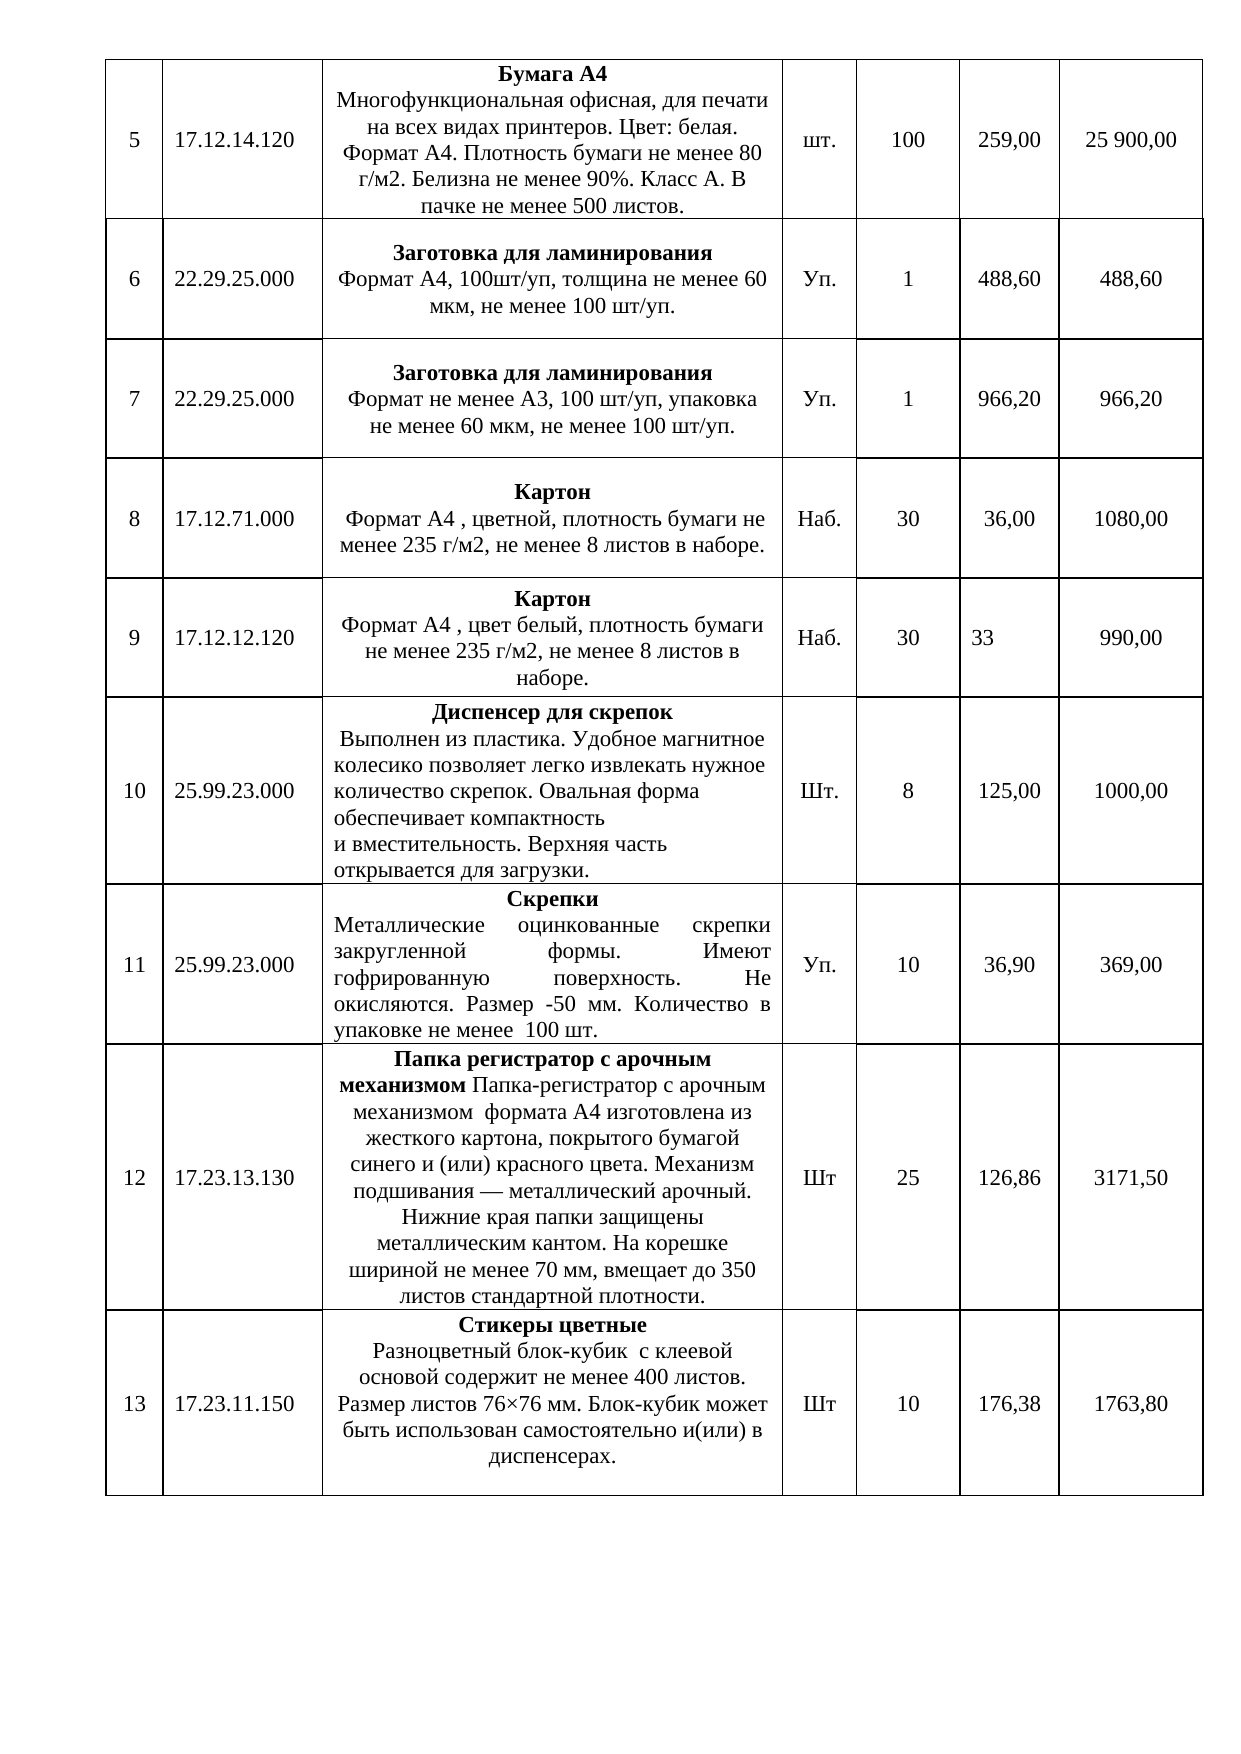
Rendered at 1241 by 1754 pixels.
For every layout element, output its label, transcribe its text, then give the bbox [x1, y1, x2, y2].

table_cell 22.29.25.000 [164, 340, 322, 457]
table_cell 1000,00 [1060, 698, 1202, 883]
table_cell Наб. [783, 578, 856, 696]
table_cell Наб. [783, 458, 856, 577]
table_cell 22.29.25.000 [164, 219, 322, 338]
table_cell Уп. [783, 884, 856, 1043]
table_cell 17.12.14.120 [163, 60, 322, 218]
table_cell 25 900,00 [1060, 60, 1202, 218]
table_cell 25.99.23.000 [164, 698, 322, 883]
table_cell Бумага А4 Многофункциональная офисная, для печати на всех видах принтеров. Цвет: белая. Формат А4. Плотность бумаги не менее 80 г/м2. Белизна не менее 90%. Класс А. В пачке не менее 500 листов. [323, 60, 782, 218]
table_cell 100 [857, 60, 959, 218]
table_cell 13 [107, 1311, 162, 1495]
table_cell 25 [857, 1045, 959, 1308]
table_cell 966,20 [1060, 340, 1202, 457]
table_cell Шт. [783, 697, 856, 883]
table_cell Папка регистратор с арочным механизмом Папка-регистратор с арочным механизмом формата А4 изготовлена из жесткого картона, покрытого бумагой синего и (или) красного цвета. Механизм подшивания — металлический арочный. Нижние края папки защищены металлическим кантом. На корешке шириной не менее 70 мм, вмещает до 350 листов стандартной плотности. [323, 1044, 782, 1308]
table_cell 488,60 [1060, 219, 1202, 338]
table_cell Шт [783, 1044, 856, 1308]
table_cell 3171,50 [1060, 1045, 1202, 1308]
table_cell 25.99.23.000 [164, 885, 322, 1043]
table_cell 30 [857, 459, 959, 577]
table_cell 1080,00 [1060, 459, 1202, 577]
table_cell Заготовка для ламинирования Формат А4, 100шт/уп, толщина не менее 60 мкм, не менее 100 шт/уп. [323, 219, 782, 338]
table_cell 36,90 [961, 885, 1058, 1043]
table_cell 17.12.71.000 [164, 459, 322, 577]
table_cell шт. [783, 60, 856, 218]
table_cell 369,00 [1060, 885, 1202, 1043]
table_cell Картон Формат А4 , цветной, плотность бумаги не менее 235 г/м2, не менее 8 листов в наборе. [323, 458, 782, 577]
table_cell Уп. [783, 219, 856, 338]
table_cell 1 [857, 219, 959, 338]
table_cell 176,38 [961, 1311, 1058, 1495]
table_cell 10 [857, 1311, 959, 1495]
table_cell Стикеры цветные Разноцветный блок-кубик с клеевой основой содержит не менее 400 листов. Размер листов 76×76 мм. Блок-кубик может быть использован самостоятельно и(или) в диспенсерах. [323, 1310, 782, 1495]
table_cell Диспенсер для скрепок Выполнен из пластика. Удобное магнитное колесико позволяет легко извлекать нужное количество скрепок. Овальная форма обеспечивает компактность и вместительность. Верхняя часть открывается для загрузки. [323, 697, 782, 883]
table_cell Шт [783, 1310, 856, 1495]
table_cell 1 [857, 340, 959, 457]
table_cell Скрепки Металлические оцинкованные скрепки закругленной формы. Имеют гофрированную поверхность. Не окисляются. Размер -50 мм. Количество в упаковке не менее 100 шт. [323, 884, 782, 1043]
table_cell 17.23.11.150 [164, 1311, 322, 1495]
table_cell 1763,80 [1060, 1311, 1202, 1495]
table_cell 17.23.13.130 [164, 1045, 322, 1308]
table_cell 126,86 [961, 1045, 1058, 1308]
table_cell 10 [107, 698, 162, 883]
table_cell Картон Формат А4 , цвет белый, плотность бумаги не менее 235 г/м2, не менее 8 листов в наборе. [323, 578, 782, 696]
table_cell 488,60 [961, 219, 1058, 338]
table_cell 259,00 [960, 60, 1059, 218]
table_cell 9 [107, 579, 162, 696]
table_cell 36,00 [961, 459, 1058, 577]
table_cell 6 [107, 219, 162, 338]
table_cell 7 [107, 340, 162, 457]
table_cell 8 [857, 698, 959, 883]
table_cell Уп. [783, 339, 856, 457]
table_cell 125,00 [961, 698, 1058, 883]
table_cell 17.12.12.120 [164, 579, 322, 696]
table_cell 8 [107, 459, 162, 577]
table_cell 990,00 [1060, 579, 1202, 696]
table_cell 966,20 [961, 340, 1058, 457]
table_cell 10 [857, 885, 959, 1043]
table_cell 5 [106, 60, 162, 218]
table_cell 11 [107, 885, 162, 1043]
table_cell 30 [857, 579, 959, 696]
table_cell 12 [107, 1045, 162, 1308]
table_cell 33 [961, 579, 1058, 696]
table_cell Заготовка для ламинирования Формат не менее А3, 100 шт/уп, упаковка не менее 60 мкм, не менее 100 шт/уп. [323, 339, 782, 457]
